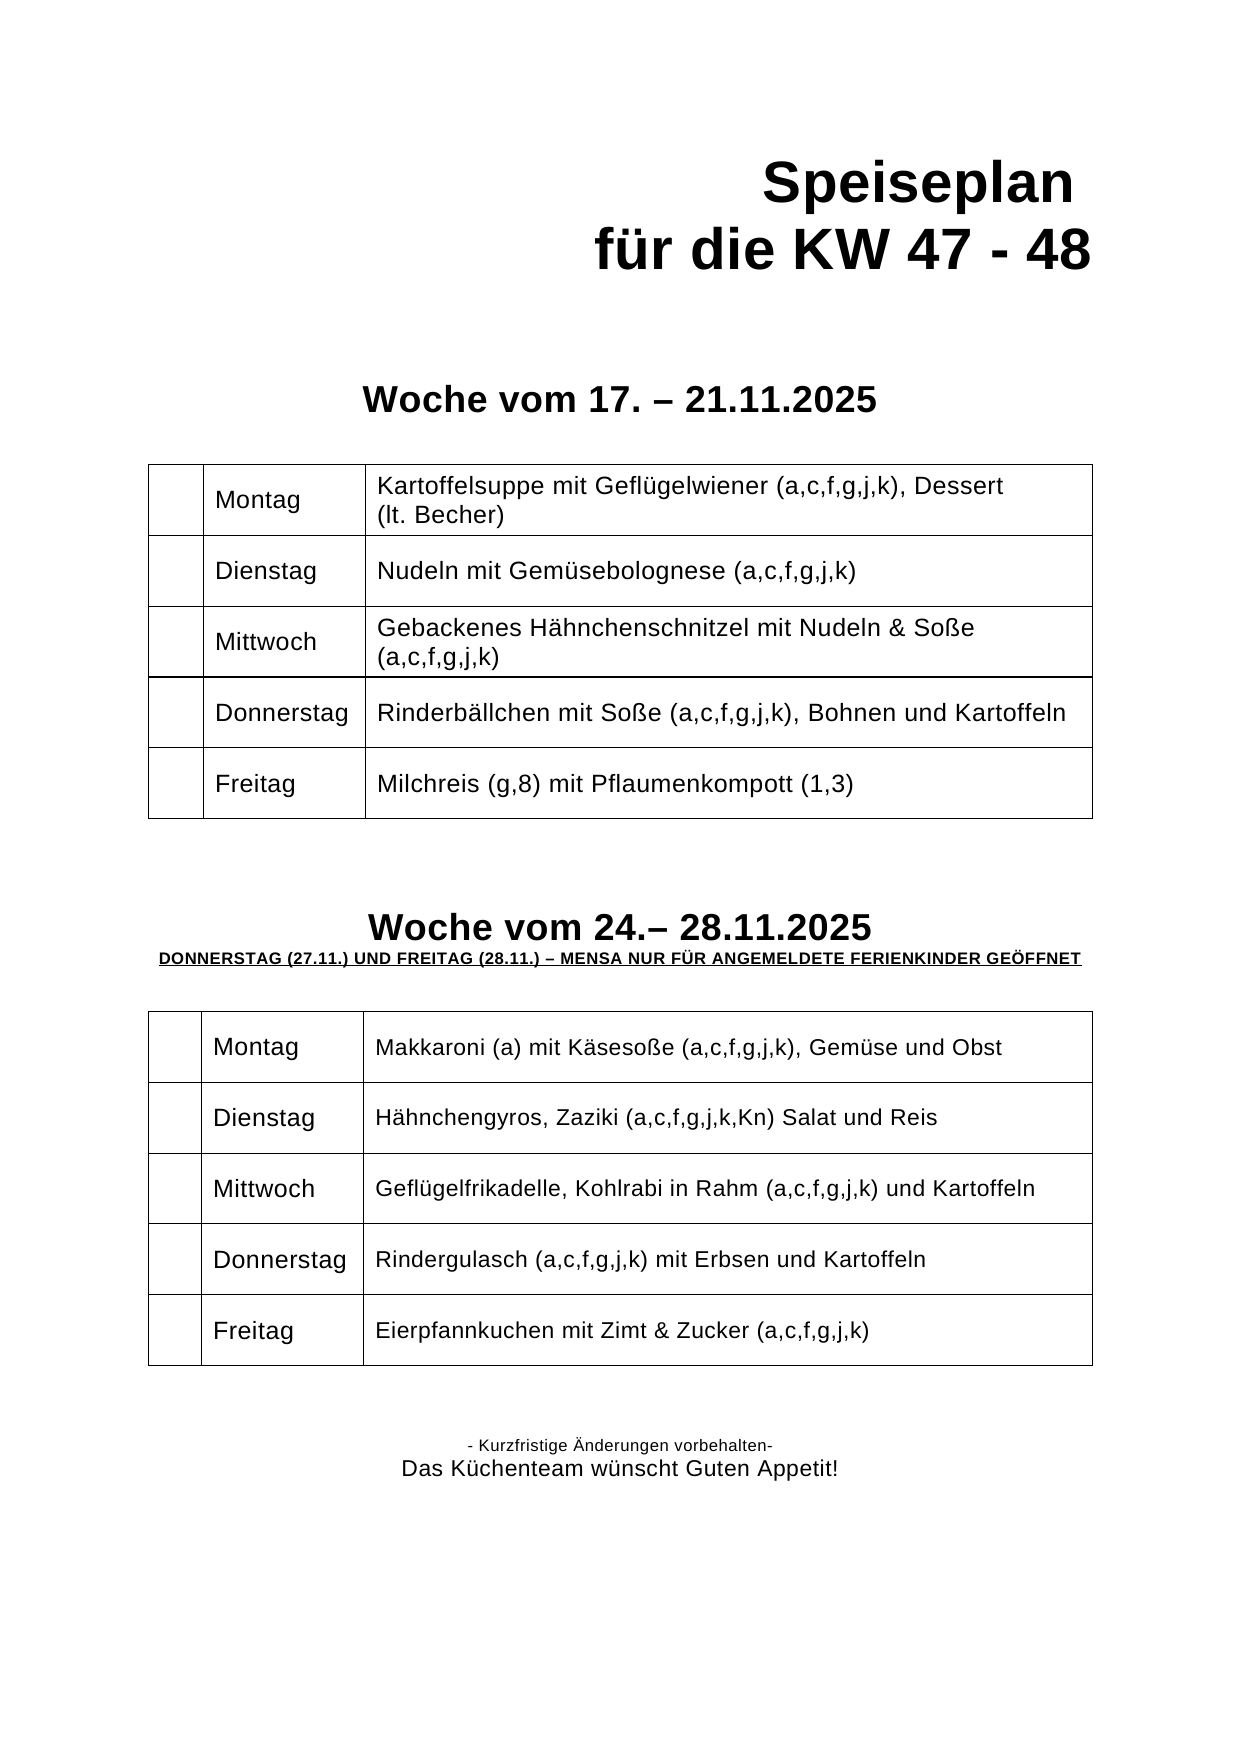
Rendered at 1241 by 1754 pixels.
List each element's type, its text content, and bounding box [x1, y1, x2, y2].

text Das Küchenteam wünscht Guten Appetit! [148, 1455, 1092, 1481]
table_cell [149, 607, 203, 676]
table_cell Rinderbällchen mit Soße (a,c,f,g,j,k), Bohnen und Kartoffeln [366, 678, 1092, 747]
table_cell Nudeln mit Gemüsebolognese (a,c,f,g,j,k) [366, 536, 1092, 606]
table_cell Dienstag [204, 536, 365, 606]
table_cell Gebackenes Hähnchenschnitzel mit Nudeln & Soße (a,c,f,g,j,k) [366, 607, 1092, 676]
table_cell [149, 678, 203, 747]
text - Kurzfristige Änderungen vorbehalten- [148, 1436, 1092, 1455]
table_cell Freitag [202, 1295, 363, 1365]
table_cell [149, 748, 203, 818]
text für die KW 47 - 48 [148, 215, 1092, 282]
table_cell [149, 536, 203, 606]
table_cell [149, 1083, 201, 1152]
table_cell [149, 1154, 201, 1223]
table_header Makkaroni (a) mit Käsesoße (a,c,f,g,j,k), Gemüse und Obst [364, 1012, 1092, 1082]
table_cell Freitag [204, 748, 365, 818]
table_cell Donnerstag [204, 678, 365, 747]
table_header Montag [204, 465, 365, 535]
text Woche vom 24.– 28.11.2025 [148, 905, 1092, 948]
table_header Kartoffelsuppe mit Geflügelwiener (a,c,f,g,j,k), Dessert (lt. Becher) [366, 465, 1092, 535]
table_header [149, 465, 203, 535]
table_cell Mittwoch [204, 607, 365, 676]
text Woche vom 17. – 21.11.2025 [148, 378, 1092, 421]
table_cell Mittwoch [202, 1154, 363, 1223]
table_cell [149, 1295, 201, 1365]
table_header [149, 1012, 201, 1082]
table_header Montag [202, 1012, 363, 1082]
table_cell Geflügelfrikadelle, Kohlrabi in Rahm (a,c,f,g,j,k) und Kartoffeln [364, 1154, 1092, 1223]
table_cell Eierpfannkuchen mit Zimt & Zucker (a,c,f,g,j,k) [364, 1295, 1092, 1365]
table_cell Hähnchengyros, Zaziki (a,c,f,g,j,k,Kn) Salat und Reis [364, 1083, 1092, 1152]
text Speiseplan [148, 148, 1092, 215]
table_cell [149, 1224, 201, 1294]
table_cell Dienstag [202, 1083, 363, 1152]
table_cell Donnerstag [202, 1224, 363, 1294]
table_cell Milchreis (g,8) mit Pflaumenkompott (1,3) [366, 748, 1092, 818]
table_cell Rindergulasch (a,c,f,g,j,k) mit Erbsen und Kartoffeln [364, 1224, 1092, 1294]
text DONNERSTAG (27.11.) UND FREITAG (28.11.) – MENSA NUR FÜR ANGEMELDETE FERIENKINDER GEÖFFNET [148, 948, 1092, 968]
